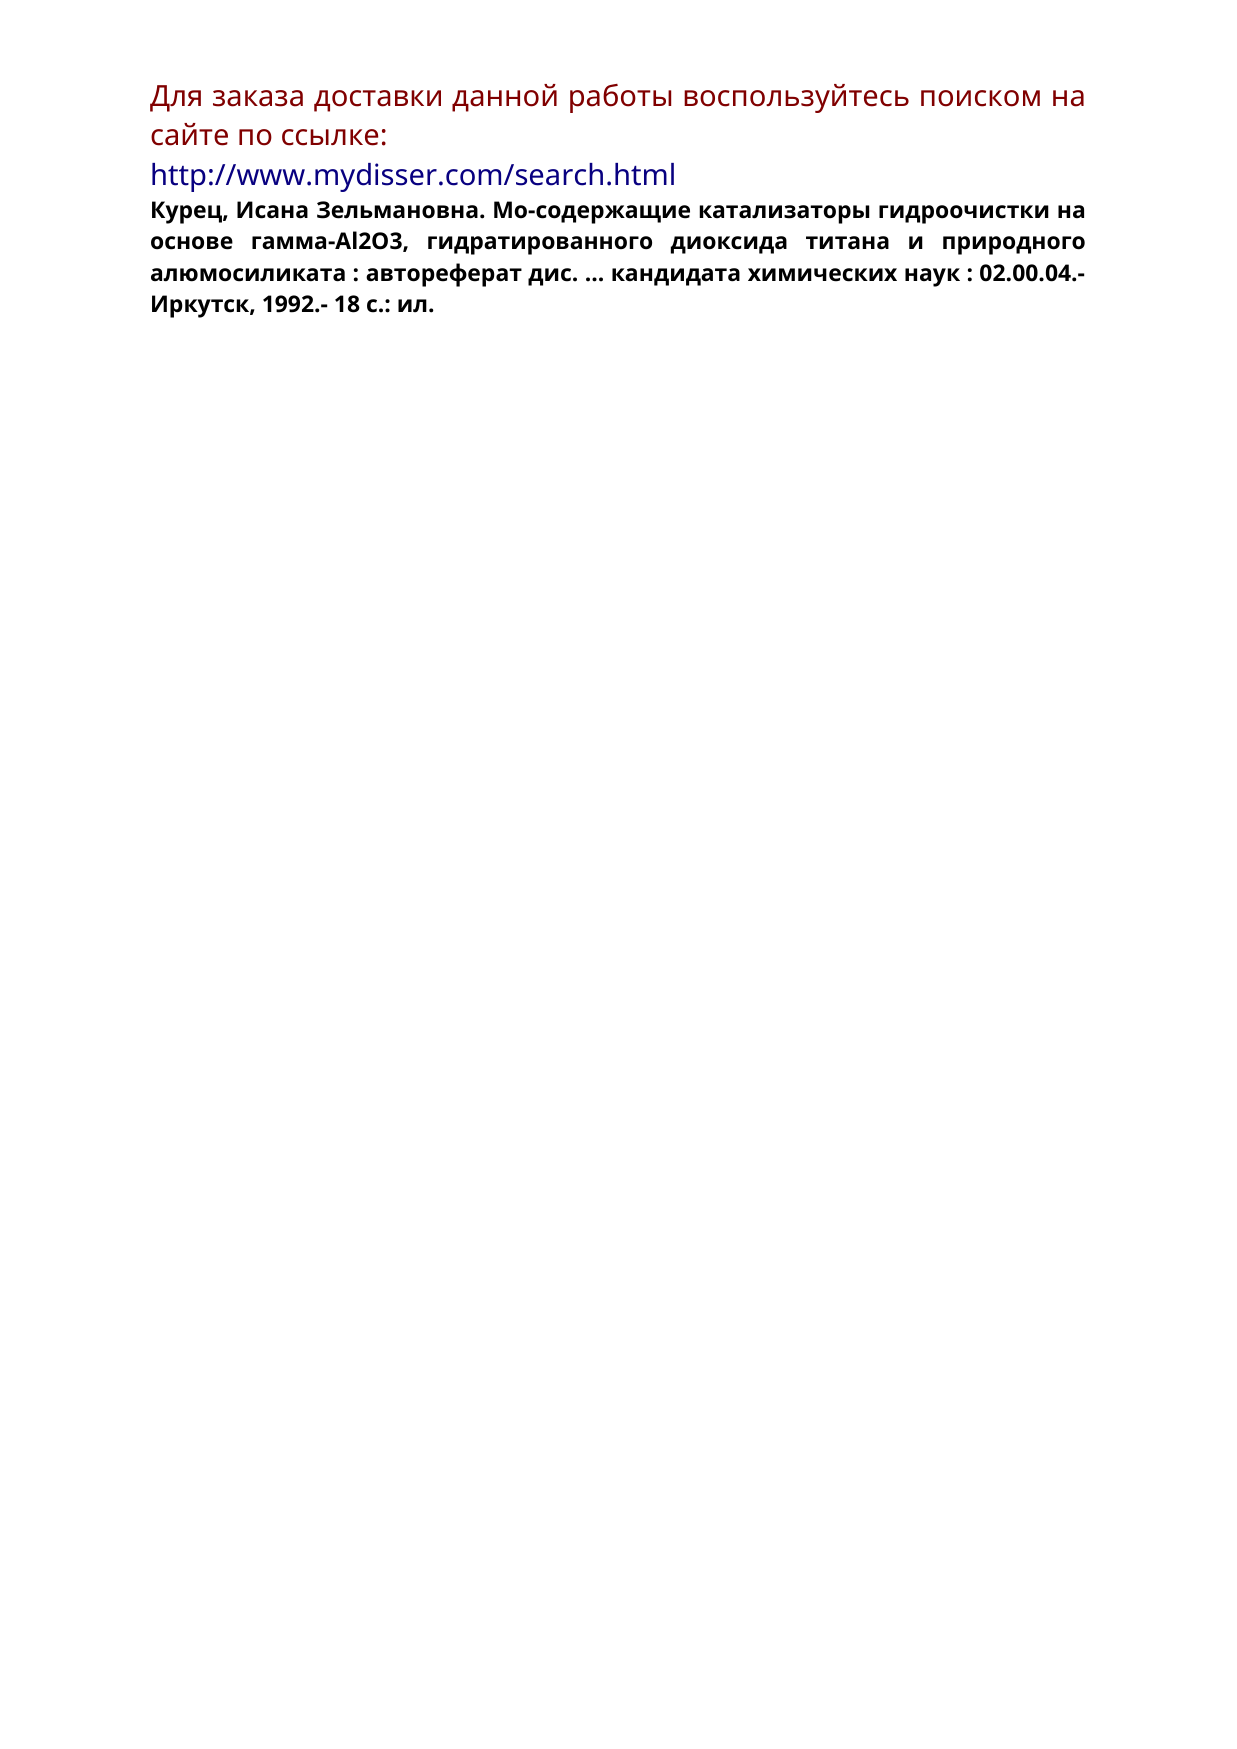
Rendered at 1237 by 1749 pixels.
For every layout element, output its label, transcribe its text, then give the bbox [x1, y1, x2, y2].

text Курец, Исана Зельмановна. Мо-содержащие катализаторы гидроочистки на основе гамма-Al2O3, гидратированного диоксида титана и природного алюмосиликата : автореферат дис. ... кандидата химических наук : 02.00.04.- Иркутск, 1992.- 18 с.: ил. [150, 194, 1086, 319]
